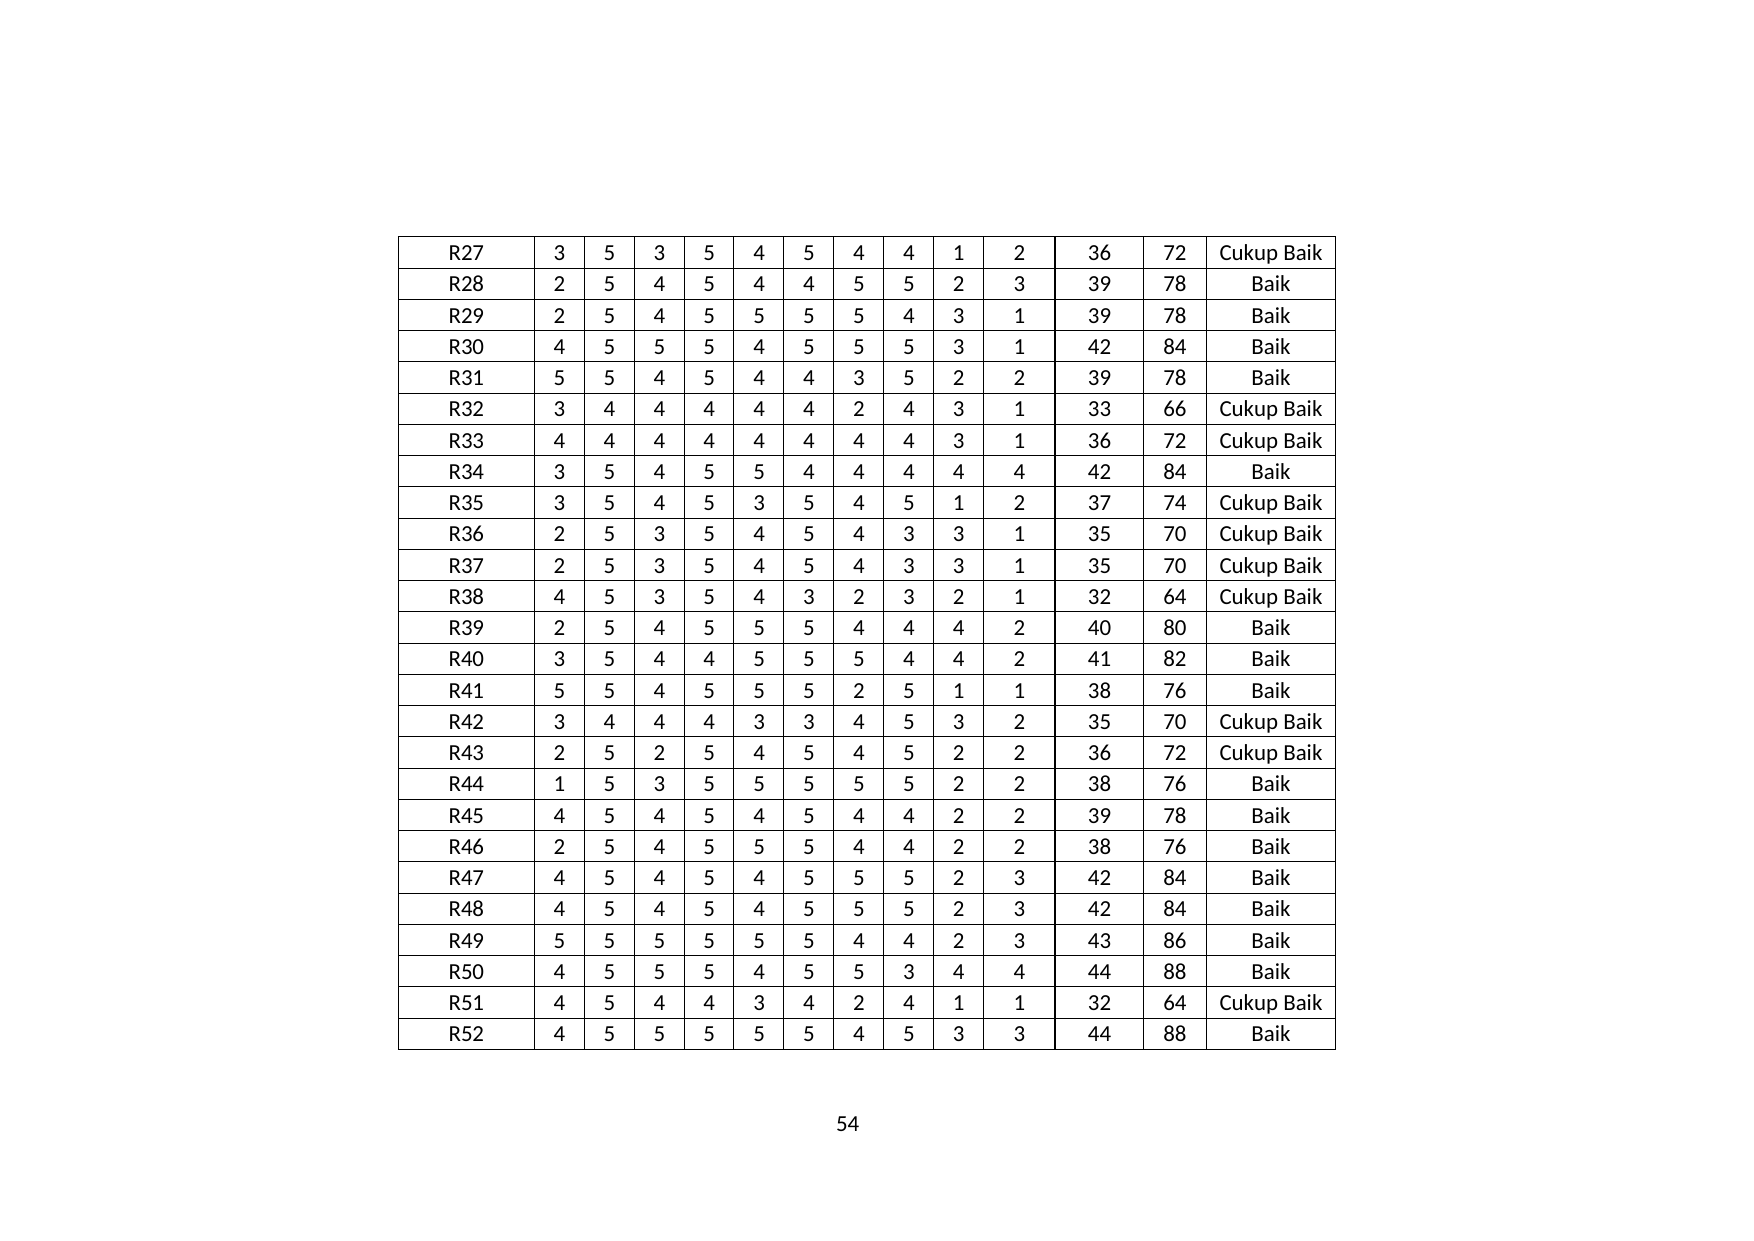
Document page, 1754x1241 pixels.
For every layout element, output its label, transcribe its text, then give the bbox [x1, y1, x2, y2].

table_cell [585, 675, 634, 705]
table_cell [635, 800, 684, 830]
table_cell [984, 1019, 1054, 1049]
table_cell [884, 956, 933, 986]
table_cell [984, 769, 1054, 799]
table_cell 4 [635, 269, 684, 299]
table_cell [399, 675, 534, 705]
table_cell 78 [1144, 300, 1206, 330]
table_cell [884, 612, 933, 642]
table_cell 4 [884, 300, 933, 330]
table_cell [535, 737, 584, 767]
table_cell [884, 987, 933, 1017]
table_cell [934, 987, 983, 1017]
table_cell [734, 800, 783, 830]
table_cell Cukup Baik [1207, 487, 1335, 517]
table_cell 5 [585, 237, 634, 267]
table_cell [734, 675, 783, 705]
table_cell 4 [884, 237, 933, 267]
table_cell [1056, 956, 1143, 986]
table_cell 4 [535, 425, 584, 455]
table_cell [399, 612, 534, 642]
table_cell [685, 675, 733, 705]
table_cell Cukup Baik [1207, 237, 1335, 267]
table_cell Baik [1207, 300, 1335, 330]
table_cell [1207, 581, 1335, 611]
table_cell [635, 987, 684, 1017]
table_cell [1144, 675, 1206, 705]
table_cell 1 [934, 487, 983, 517]
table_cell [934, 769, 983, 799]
table_cell R30 [399, 331, 534, 361]
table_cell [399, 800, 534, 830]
table_cell 5 [734, 456, 783, 486]
table_cell 2 [934, 362, 983, 392]
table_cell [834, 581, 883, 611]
table_cell 4 [585, 425, 634, 455]
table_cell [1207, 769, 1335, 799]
table_cell 2 [535, 300, 584, 330]
table_cell 3 [535, 394, 584, 424]
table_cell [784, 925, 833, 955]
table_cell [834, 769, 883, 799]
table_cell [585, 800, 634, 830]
table_cell 4 [734, 362, 783, 392]
table_cell 5 [585, 269, 634, 299]
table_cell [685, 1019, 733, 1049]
table_cell 3 [834, 362, 883, 392]
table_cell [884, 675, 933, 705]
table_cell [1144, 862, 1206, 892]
table_cell 5 [734, 300, 783, 330]
table_cell 5 [784, 237, 833, 267]
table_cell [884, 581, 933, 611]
table_cell 4 [734, 519, 783, 549]
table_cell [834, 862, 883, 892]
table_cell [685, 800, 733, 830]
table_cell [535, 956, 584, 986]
table_cell 3 [635, 519, 684, 549]
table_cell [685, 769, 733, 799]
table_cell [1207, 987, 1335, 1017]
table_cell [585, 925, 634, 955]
table_cell 5 [685, 237, 733, 267]
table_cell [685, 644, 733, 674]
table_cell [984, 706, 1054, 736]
table_cell 1 [984, 331, 1054, 361]
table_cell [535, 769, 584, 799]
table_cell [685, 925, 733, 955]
table_cell R35 [399, 487, 534, 517]
table_cell 35 [1056, 519, 1143, 549]
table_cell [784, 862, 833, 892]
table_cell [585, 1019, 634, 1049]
table_cell 42 [1056, 331, 1143, 361]
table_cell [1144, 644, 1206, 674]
table_cell 4 [635, 394, 684, 424]
table_cell 5 [535, 362, 584, 392]
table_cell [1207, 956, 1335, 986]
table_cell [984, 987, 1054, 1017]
table_cell 4 [784, 269, 833, 299]
table_cell 5 [784, 519, 833, 549]
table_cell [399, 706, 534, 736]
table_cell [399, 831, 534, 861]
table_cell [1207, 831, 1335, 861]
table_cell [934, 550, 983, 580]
table_cell 3 [884, 519, 933, 549]
table_cell 4 [685, 425, 733, 455]
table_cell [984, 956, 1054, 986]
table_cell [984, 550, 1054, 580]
table_cell 2 [934, 269, 983, 299]
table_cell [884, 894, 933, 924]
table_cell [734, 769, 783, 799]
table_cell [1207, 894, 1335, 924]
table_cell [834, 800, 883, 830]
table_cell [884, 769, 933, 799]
table_cell 2 [535, 519, 584, 549]
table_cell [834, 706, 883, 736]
table_cell 5 [685, 269, 733, 299]
table_cell 2 [984, 487, 1054, 517]
table_cell 5 [585, 362, 634, 392]
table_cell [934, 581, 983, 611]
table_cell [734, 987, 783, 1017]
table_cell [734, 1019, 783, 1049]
table_cell 4 [784, 394, 833, 424]
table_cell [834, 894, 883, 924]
table_cell R34 [399, 456, 534, 486]
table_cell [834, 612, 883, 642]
table_cell 74 [1144, 487, 1206, 517]
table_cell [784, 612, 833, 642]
table_cell 4 [834, 519, 883, 549]
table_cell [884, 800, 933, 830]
table_cell 84 [1144, 331, 1206, 361]
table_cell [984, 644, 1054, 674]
table_cell 4 [834, 487, 883, 517]
table_cell Baik [1207, 456, 1335, 486]
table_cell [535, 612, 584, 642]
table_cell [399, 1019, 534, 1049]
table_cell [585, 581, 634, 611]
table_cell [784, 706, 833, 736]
table_cell 4 [734, 269, 783, 299]
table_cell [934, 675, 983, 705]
table_cell 5 [834, 300, 883, 330]
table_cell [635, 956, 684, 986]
table_cell R29 [399, 300, 534, 330]
table_cell 2 [535, 269, 584, 299]
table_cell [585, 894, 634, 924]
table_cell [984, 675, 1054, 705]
table_cell 5 [884, 362, 933, 392]
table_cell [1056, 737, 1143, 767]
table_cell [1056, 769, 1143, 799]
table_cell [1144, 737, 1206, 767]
table_cell 5 [884, 331, 933, 361]
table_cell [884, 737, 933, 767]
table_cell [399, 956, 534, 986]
table_cell 4 [585, 394, 634, 424]
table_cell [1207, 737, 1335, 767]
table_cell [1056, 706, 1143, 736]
table_cell 4 [834, 456, 883, 486]
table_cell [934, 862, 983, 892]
table_cell 5 [884, 269, 933, 299]
table_cell 4 [734, 394, 783, 424]
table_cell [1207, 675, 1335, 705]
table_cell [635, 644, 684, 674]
table_cell 1 [984, 519, 1054, 549]
table_cell R37 [399, 550, 534, 580]
table_cell 5 [685, 362, 733, 392]
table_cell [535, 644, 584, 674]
table_cell 4 [834, 237, 883, 267]
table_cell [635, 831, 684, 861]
table_cell 4 [734, 425, 783, 455]
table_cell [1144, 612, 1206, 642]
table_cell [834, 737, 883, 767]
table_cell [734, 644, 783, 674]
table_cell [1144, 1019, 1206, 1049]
table_cell 3 [734, 487, 783, 517]
table_cell 5 [685, 550, 733, 580]
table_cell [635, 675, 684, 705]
table_cell 2 [535, 550, 584, 580]
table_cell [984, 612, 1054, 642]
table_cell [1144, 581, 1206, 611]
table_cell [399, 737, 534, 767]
table_cell 3 [984, 269, 1054, 299]
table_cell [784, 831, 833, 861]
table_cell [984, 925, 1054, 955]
table_cell 4 [784, 456, 833, 486]
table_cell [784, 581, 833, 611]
table_cell 4 [734, 237, 783, 267]
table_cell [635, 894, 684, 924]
table_cell 5 [685, 331, 733, 361]
table_cell Cukup Baik [1207, 394, 1335, 424]
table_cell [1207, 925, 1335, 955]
table_cell Cukup Baik [1207, 425, 1335, 455]
table_cell 72 [1144, 237, 1206, 267]
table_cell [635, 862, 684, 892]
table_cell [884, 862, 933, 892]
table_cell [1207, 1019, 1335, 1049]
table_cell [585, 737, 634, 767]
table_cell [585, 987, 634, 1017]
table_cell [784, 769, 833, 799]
table_cell 70 [1144, 519, 1206, 549]
table_cell 39 [1056, 362, 1143, 392]
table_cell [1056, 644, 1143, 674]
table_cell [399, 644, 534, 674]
table_cell 3 [934, 331, 983, 361]
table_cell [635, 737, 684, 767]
table_cell 3 [535, 487, 584, 517]
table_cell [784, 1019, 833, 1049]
table_cell 4 [884, 425, 933, 455]
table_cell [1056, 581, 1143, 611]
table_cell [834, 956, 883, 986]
table_cell 3 [934, 300, 983, 330]
table_cell Cukup Baik [1207, 519, 1335, 549]
table_cell 5 [685, 456, 733, 486]
table_cell 84 [1144, 456, 1206, 486]
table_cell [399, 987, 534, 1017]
table_cell 3 [535, 237, 584, 267]
table_cell 66 [1144, 394, 1206, 424]
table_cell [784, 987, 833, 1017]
table_cell 3 [635, 237, 684, 267]
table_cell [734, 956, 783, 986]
table_cell 4 [734, 550, 783, 580]
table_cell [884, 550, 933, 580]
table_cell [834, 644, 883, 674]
table_cell 42 [1056, 456, 1143, 486]
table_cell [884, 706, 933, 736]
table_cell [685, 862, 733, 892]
table_cell 5 [585, 519, 634, 549]
table_cell 2 [984, 237, 1054, 267]
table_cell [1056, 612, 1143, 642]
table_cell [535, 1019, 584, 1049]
table_cell 1 [984, 394, 1054, 424]
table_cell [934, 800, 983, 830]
table_cell 72 [1144, 425, 1206, 455]
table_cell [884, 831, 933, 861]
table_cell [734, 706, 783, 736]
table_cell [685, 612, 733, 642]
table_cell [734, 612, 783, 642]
table_cell 3 [535, 456, 584, 486]
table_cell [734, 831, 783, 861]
table_cell 4 [535, 331, 584, 361]
table_cell 4 [685, 394, 733, 424]
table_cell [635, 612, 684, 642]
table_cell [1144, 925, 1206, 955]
table_cell 1 [934, 237, 983, 267]
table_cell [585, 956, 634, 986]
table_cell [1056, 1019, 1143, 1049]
table_cell 4 [734, 331, 783, 361]
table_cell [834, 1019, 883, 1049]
table_cell 1 [984, 425, 1054, 455]
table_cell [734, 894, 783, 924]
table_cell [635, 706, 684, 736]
table_cell R33 [399, 425, 534, 455]
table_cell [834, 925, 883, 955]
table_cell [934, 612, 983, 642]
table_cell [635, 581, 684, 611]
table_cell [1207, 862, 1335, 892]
table_cell 36 [1056, 425, 1143, 455]
table_cell 37 [1056, 487, 1143, 517]
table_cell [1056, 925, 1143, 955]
table_cell 5 [585, 331, 634, 361]
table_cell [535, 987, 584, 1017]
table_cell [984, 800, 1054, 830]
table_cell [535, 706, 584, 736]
table_cell Baik [1207, 362, 1335, 392]
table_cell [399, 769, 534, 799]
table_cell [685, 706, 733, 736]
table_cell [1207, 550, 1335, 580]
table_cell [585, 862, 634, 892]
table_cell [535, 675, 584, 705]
table_cell 4 [635, 362, 684, 392]
table_cell Baik [1207, 331, 1335, 361]
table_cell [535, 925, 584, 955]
table_cell 5 [635, 331, 684, 361]
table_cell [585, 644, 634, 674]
table_cell 4 [934, 456, 983, 486]
table_cell 4 [635, 487, 684, 517]
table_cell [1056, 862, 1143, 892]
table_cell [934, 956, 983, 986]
table_cell 2 [984, 362, 1054, 392]
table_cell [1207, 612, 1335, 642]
table_cell 39 [1056, 269, 1143, 299]
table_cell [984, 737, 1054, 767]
table_cell 5 [784, 331, 833, 361]
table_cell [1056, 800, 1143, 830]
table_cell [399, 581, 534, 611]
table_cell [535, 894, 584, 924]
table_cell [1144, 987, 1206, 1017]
table_cell R32 [399, 394, 534, 424]
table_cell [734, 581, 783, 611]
table_cell 3 [934, 519, 983, 549]
table_cell 1 [984, 300, 1054, 330]
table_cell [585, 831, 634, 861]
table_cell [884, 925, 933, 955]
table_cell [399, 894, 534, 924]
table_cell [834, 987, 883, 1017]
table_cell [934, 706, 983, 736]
table_cell 4 [884, 394, 933, 424]
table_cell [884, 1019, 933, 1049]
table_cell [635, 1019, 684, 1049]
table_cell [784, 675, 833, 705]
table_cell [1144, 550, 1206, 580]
table_cell R36 [399, 519, 534, 549]
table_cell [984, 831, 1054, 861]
table_cell 5 [784, 487, 833, 517]
table_cell Baik [1207, 269, 1335, 299]
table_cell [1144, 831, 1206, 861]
table_cell 5 [884, 487, 933, 517]
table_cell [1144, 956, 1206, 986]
table_cell 5 [784, 550, 833, 580]
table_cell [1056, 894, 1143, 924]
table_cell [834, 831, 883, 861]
table_cell 5 [585, 487, 634, 517]
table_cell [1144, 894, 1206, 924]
table_cell 3 [635, 550, 684, 580]
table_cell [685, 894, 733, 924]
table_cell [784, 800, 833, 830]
table_cell 5 [784, 300, 833, 330]
table_cell 4 [834, 425, 883, 455]
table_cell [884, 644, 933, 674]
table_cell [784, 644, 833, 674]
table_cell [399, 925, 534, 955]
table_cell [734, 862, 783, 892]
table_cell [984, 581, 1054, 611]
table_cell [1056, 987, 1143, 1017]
table_cell 5 [585, 300, 634, 330]
table_cell 4 [984, 456, 1054, 486]
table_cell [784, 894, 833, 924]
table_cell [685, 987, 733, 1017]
table_cell 5 [685, 487, 733, 517]
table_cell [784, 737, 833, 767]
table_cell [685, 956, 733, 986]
table_cell 4 [784, 425, 833, 455]
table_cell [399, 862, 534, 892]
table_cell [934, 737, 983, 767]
table_cell 4 [635, 456, 684, 486]
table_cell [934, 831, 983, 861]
table_cell 2 [834, 394, 883, 424]
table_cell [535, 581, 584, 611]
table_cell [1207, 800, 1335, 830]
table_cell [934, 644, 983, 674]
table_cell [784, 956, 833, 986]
table_cell 4 [635, 300, 684, 330]
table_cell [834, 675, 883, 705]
table_cell 3 [934, 425, 983, 455]
table_cell 5 [834, 331, 883, 361]
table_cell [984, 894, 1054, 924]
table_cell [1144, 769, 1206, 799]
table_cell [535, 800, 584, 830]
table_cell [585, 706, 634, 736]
table_cell 36 [1056, 237, 1143, 267]
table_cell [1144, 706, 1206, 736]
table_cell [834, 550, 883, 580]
table_cell 4 [784, 362, 833, 392]
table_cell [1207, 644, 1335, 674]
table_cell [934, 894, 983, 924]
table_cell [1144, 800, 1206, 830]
table_cell 4 [635, 425, 684, 455]
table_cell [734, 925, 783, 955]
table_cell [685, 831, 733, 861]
table_cell 5 [685, 519, 733, 549]
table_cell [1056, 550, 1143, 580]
table_cell 5 [834, 269, 883, 299]
table_cell 78 [1144, 362, 1206, 392]
table_cell 33 [1056, 394, 1143, 424]
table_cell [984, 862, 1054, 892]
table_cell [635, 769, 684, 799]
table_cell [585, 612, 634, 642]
table_cell 3 [934, 394, 983, 424]
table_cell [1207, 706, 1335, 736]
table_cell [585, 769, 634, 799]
table_cell 4 [884, 456, 933, 486]
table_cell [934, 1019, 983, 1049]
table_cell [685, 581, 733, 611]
table_cell R27 [399, 237, 534, 267]
table_cell 5 [685, 300, 733, 330]
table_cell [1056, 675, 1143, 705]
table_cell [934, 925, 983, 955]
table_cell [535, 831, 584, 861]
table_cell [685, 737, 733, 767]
table_cell 5 [585, 456, 634, 486]
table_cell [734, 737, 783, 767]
table_cell 39 [1056, 300, 1143, 330]
table_cell R28 [399, 269, 534, 299]
table_cell R31 [399, 362, 534, 392]
table_cell 78 [1144, 269, 1206, 299]
table_cell 5 [585, 550, 634, 580]
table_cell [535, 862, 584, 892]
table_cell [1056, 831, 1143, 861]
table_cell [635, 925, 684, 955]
